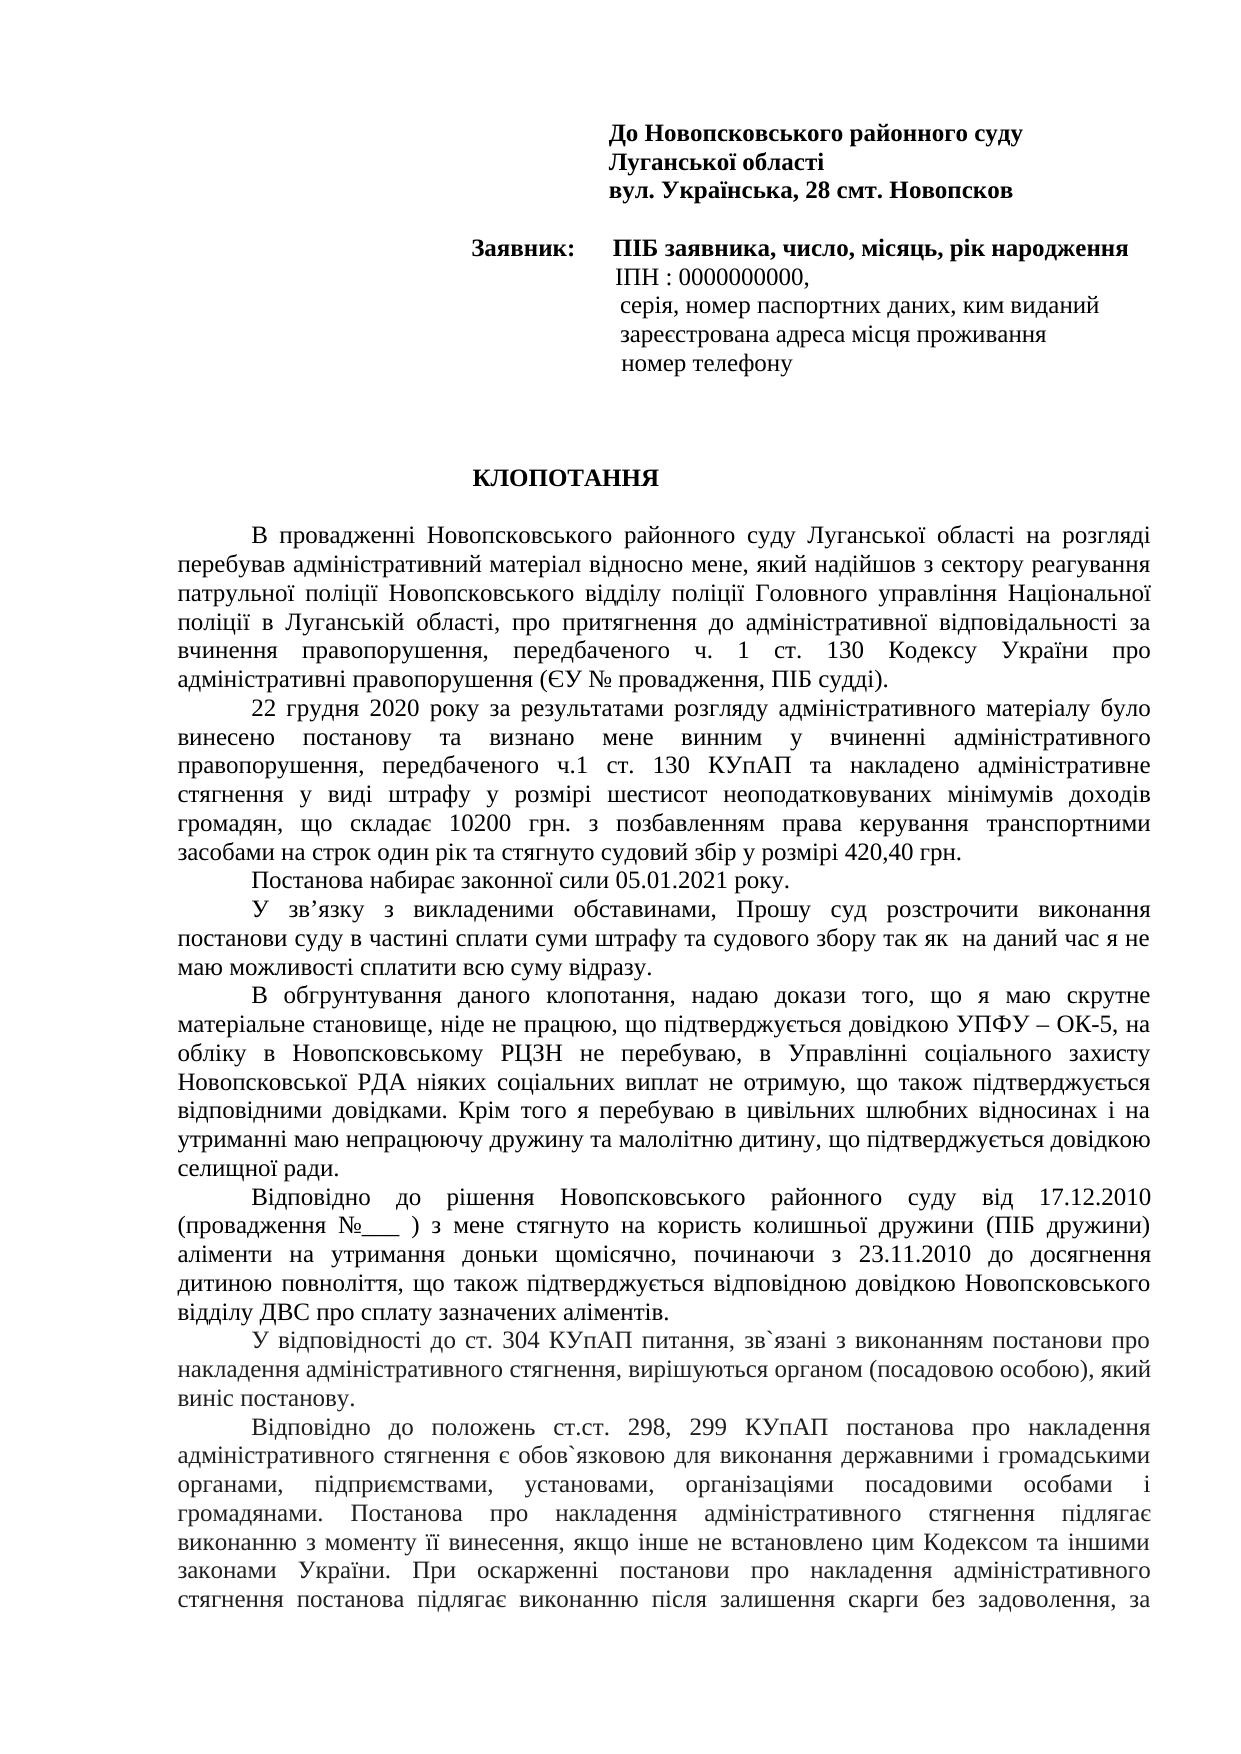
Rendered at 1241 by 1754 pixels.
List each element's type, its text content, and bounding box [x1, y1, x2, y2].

text вул. Українська, 28 смт. Новопсков [546, 176, 1152, 204]
text серія, номер паспортних даних, ким виданий [546, 291, 1152, 319]
text 22 грудня 2020 року за результатами розгляду адміністративного матеріалу було винесено постанову та визнано мене винним у вчиненні адміністративного правопорушення, передбаченого ч.1 ст. 130 КУпАП та накладено адміністративне стягнення у виді штрафу у розмірі шестисот неоподатковуваних мінімумів доходів громадян, що складає 10200 грн. з позбавленням права керування транспортними засобами на строк один рік та стягнуто судовий збір у розмірі 420,40 грн. [177, 693, 1152, 866]
text Відповідно до рішення Новопсковського районного суду від 17.12.2010 (провадження №___ ) з мене стягнуто на користь колишньої дружини (ПІБ дружини) аліменти на утримання доньки щомісячно, починаючи з 23.11.2010 до досягнення дитиною повноліття, що також підтверджується відповідною довідкою Новопсковського відділу ДВС про сплату зазначених аліментів. [177, 1182, 1152, 1326]
text Луганської області [177, 147, 1152, 176]
text зареєстрована адреса місця проживання [546, 319, 1152, 348]
text У зв’язку з викладеними обставинами, Прошу суд розстрочити виконання постанови суду в частині сплати суми штрафу та судового збору так як на даний час я не маю можливості сплатити всю суму відразу. [177, 894, 1152, 981]
text номер телефону [177, 348, 1152, 377]
text Постанова набирає законної сили 05.01.2021 року. [177, 866, 1152, 894]
text Заявник: ПІБ заявника, число, місяць, рік народження [177, 233, 1152, 262]
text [177, 1412, 1152, 1613]
text КЛОПОТАННЯ [398, 463, 1152, 492]
text До Новопсковського районного суду [177, 118, 1152, 147]
text В провадженні Новопсковського районного суду Луганської області на розгляді перебував адміністративний матеріал відносно мене, який надійшов з сектору реагування патрульної поліції Новопсковського відділу поліції Головного управління Національної поліції в Луганській області, про притягнення до адміністративної відповідальності за вчинення правопорушення, передбаченого ч. 1 ст. 130 Кодексу України про адміністративні правопорушення (ЄУ № провадження, ПІБ судді). [177, 521, 1152, 693]
text ІПН : 0000000000, [177, 262, 1152, 291]
text У відповідності до ст. 304 КУпАП питання, зв`язані з виконанням постанови про накладення адміністративного стягнення, вирішуються органом (посадовою особою), який виніс постанову. [177, 1326, 1152, 1412]
text В обгрунтування даного клопотання, надаю докази того, що я маю скрутне матеріальне становище, ніде не працюю, що підтверджується довідкою УПФУ – ОК-5, на обліку в Новопсковському РЦЗН не перебуваю, в Управлінні соціального захисту Новопсковської РДА ніяких соціальних виплат не отримую, що також підтверджується відповідними довідками. Крім того я перебуваю в цивільних шлюбних відносинах і на утриманні маю непрацюючу дружину та малолітню дитину, що підтверджується довідкою селищної ради. [177, 981, 1152, 1182]
